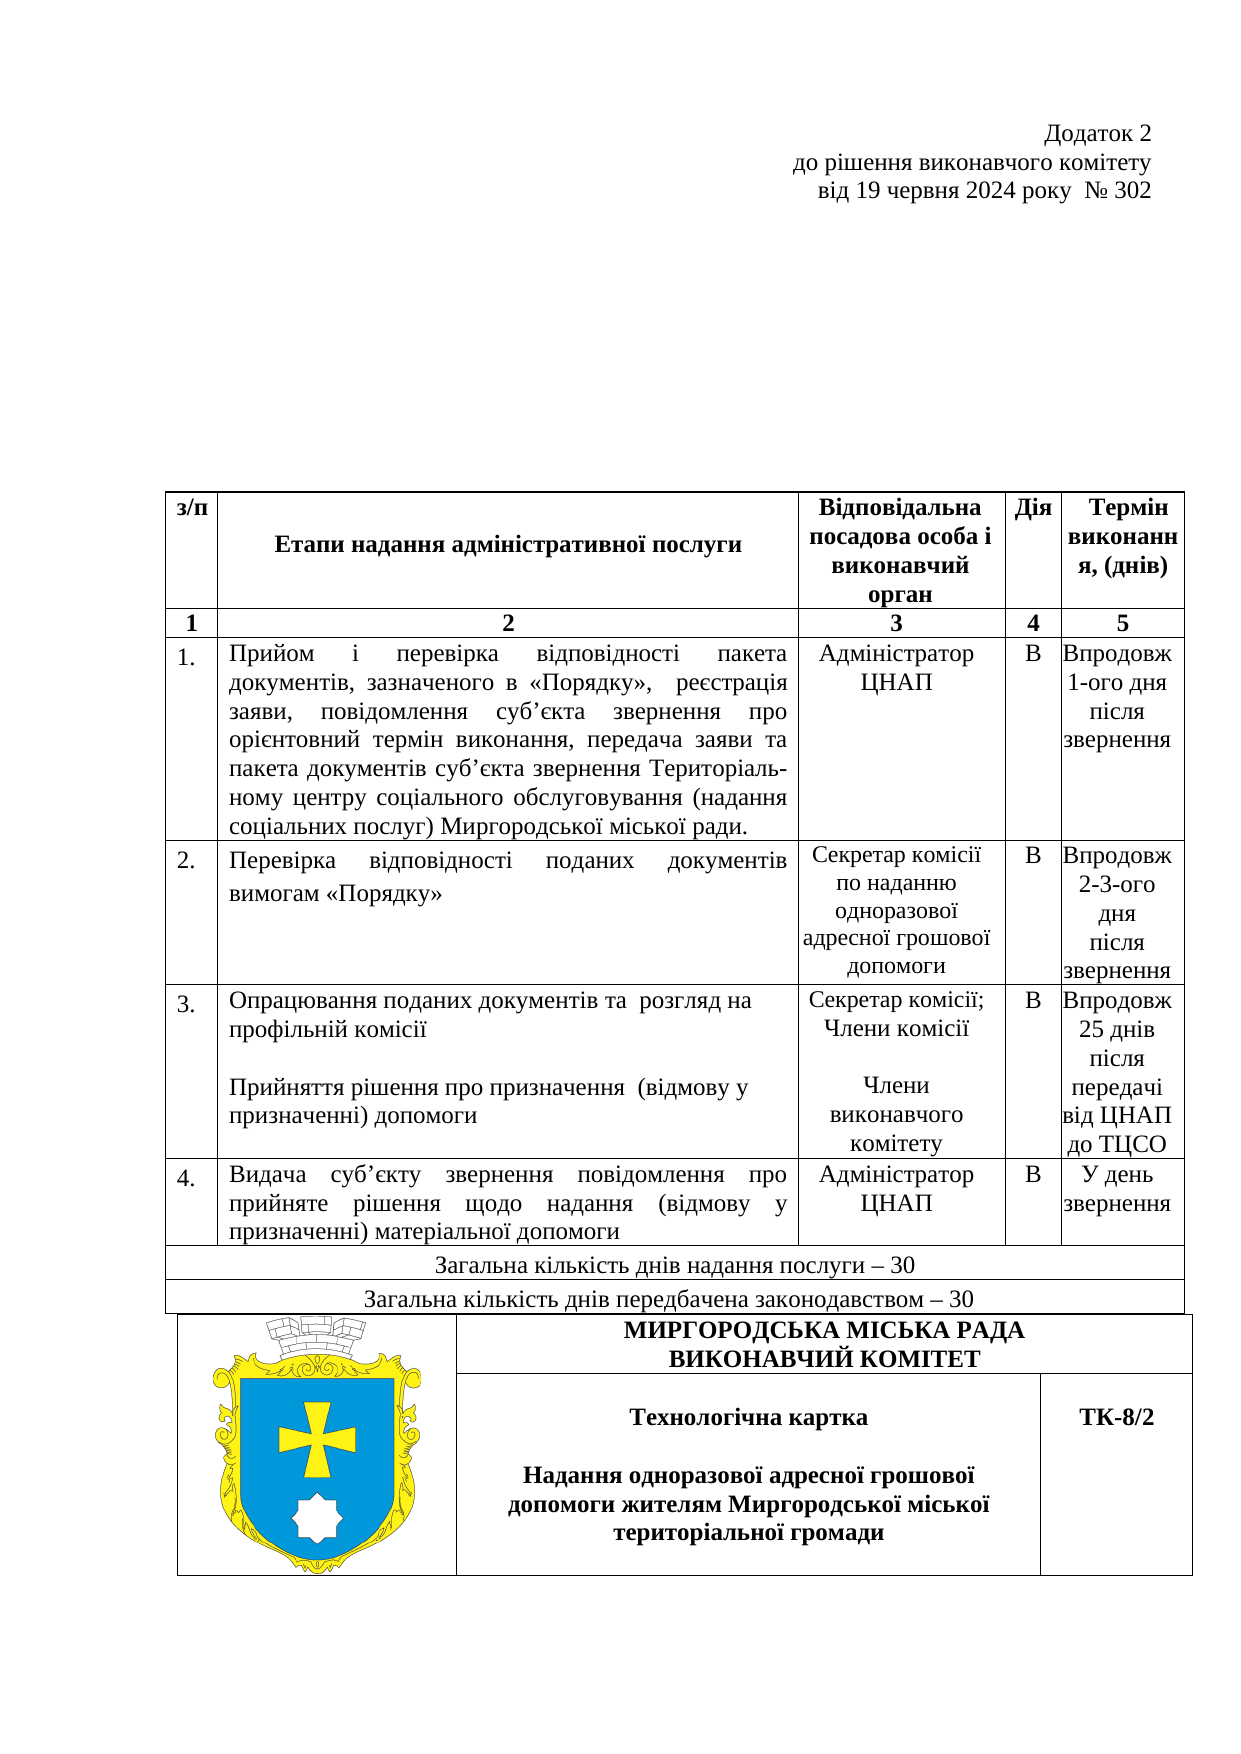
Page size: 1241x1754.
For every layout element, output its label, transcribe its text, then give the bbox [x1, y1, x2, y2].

table_cell 3. [166, 985, 217, 1158]
table_cell Адміністратор ЦНАП [799, 1159, 1005, 1245]
table_cell Впродовж 25 днів після передачі від ЦНАП до ТЦСО [1062, 985, 1184, 1158]
table_cell Секретар комісії по наданню одноразової адресної грошової допомоги [799, 841, 1005, 984]
table_cell В [1006, 1159, 1061, 1245]
table_cell Видача суб’єкту звернення повідомлення про прийняте рішення щодо надання (відмову у призначенні) матеріальної допомоги [218, 1159, 798, 1245]
table_cell У день звернення [1062, 1159, 1184, 1245]
table_cell Загальна кількість днів передбачена законодавством – 30 [166, 1280, 1184, 1313]
table_cell Опрацювання поданих документів та розгляд на профільній комісії Прийняття рішення про призначення (відмову у призначенні) допомоги [218, 985, 798, 1158]
table_cell 4 [1006, 609, 1061, 637]
table_cell В [1006, 841, 1061, 984]
table_cell Прийом і перевірка відповідності пакета документів, зазначеного в «Порядку», реєстрація заяви, повідомлення суб’єкта звернення про орієнтовний термін виконання, передача заяви та пакета документів суб’єкта звернення Територіаль-ному центру соціального обслуговування (надання соціальних послуг) Миргородської міської ради. [218, 638, 798, 839]
table_cell 2 [218, 609, 798, 637]
table_cell ТК-8/2 [1041, 1374, 1192, 1574]
table_cell 3 [799, 609, 1005, 637]
table_header [178, 1315, 213, 1574]
table_cell Впродовж 2-3-ого дня після звернення [1062, 841, 1184, 984]
table_cell 2. [166, 841, 217, 984]
text до рішення виконавчого комітету [546, 147, 1152, 176]
table_cell Технологічна картка Надання одноразової адресної грошової допомоги жителям Миргородської міської територіальної громади [457, 1374, 1040, 1574]
text Додаток 2 [620, 118, 1152, 147]
table_cell Адміністратор ЦНАП [799, 638, 1005, 839]
table_header [421, 1315, 456, 1574]
table_cell 1 [166, 609, 217, 637]
table_header Термін виконання, (днів) [1062, 493, 1184, 607]
picture [213, 1315, 421, 1575]
table_cell 1. [166, 638, 217, 839]
table_cell Секретар комісії; Члени комісії Члени виконавчого комітету [799, 985, 1005, 1158]
table_cell В [1006, 638, 1061, 839]
table_cell 5 [1062, 609, 1184, 637]
text від 19 червня 2024 року № 302 [177, 176, 1152, 204]
table_cell 4. [166, 1159, 217, 1245]
table_header Відповідальна посадова особа і виконавчий орган [799, 493, 1005, 607]
table_header Дія [1006, 493, 1061, 607]
table_header Етапи надання адміністративної послуги [218, 493, 798, 607]
table_header з/п [166, 493, 217, 607]
table_cell Впродовж 1-ого дня після звернення [1062, 638, 1184, 839]
table_header МИРГОРОДСЬКА МІСЬКА РАДА ВИКОНАВЧИЙ КОМІТЕТ [457, 1315, 1192, 1373]
table_cell В [1006, 985, 1061, 1158]
table_cell Загальна кількість днів надання послуги – 30 [166, 1246, 1184, 1279]
table_cell Перевірка відповідності поданих документів вимогам «Порядку» [218, 841, 798, 984]
